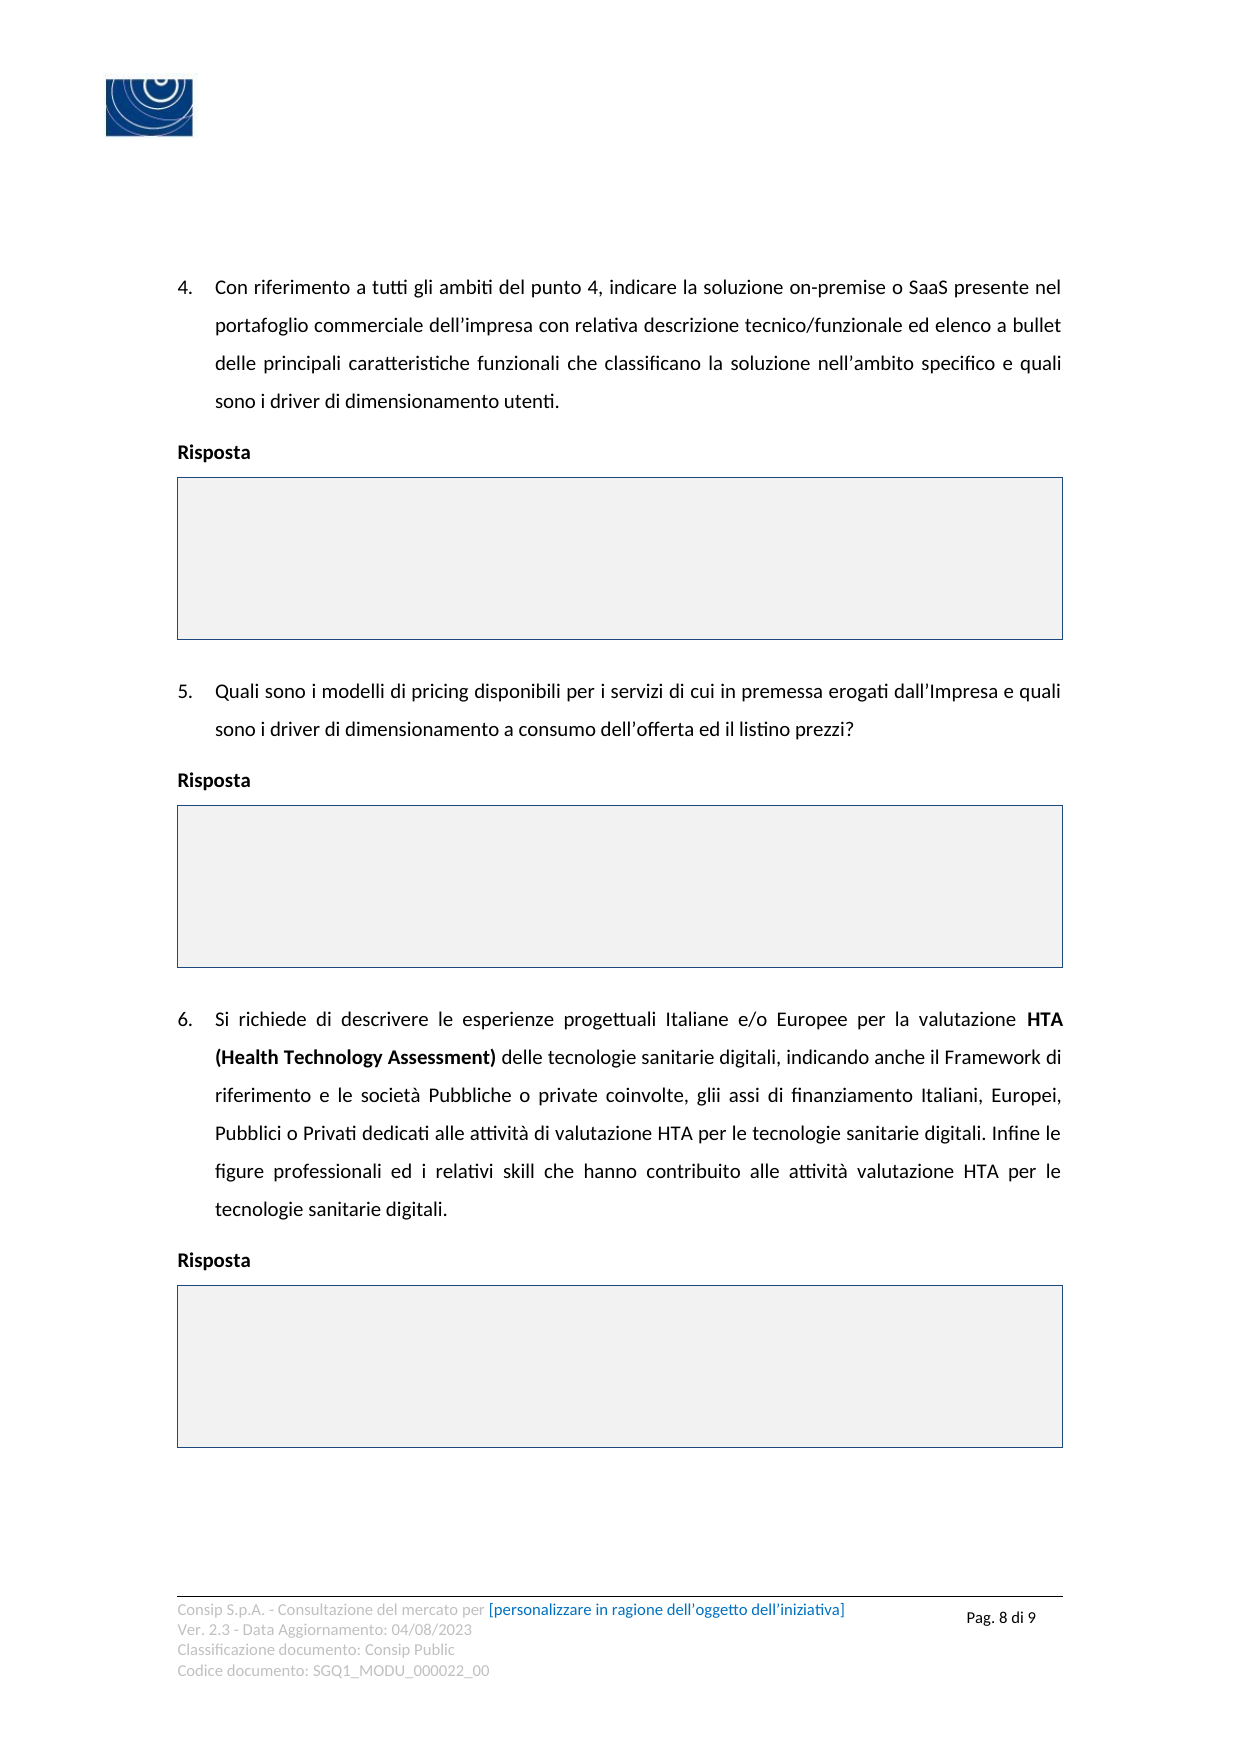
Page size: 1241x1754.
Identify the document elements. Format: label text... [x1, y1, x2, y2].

list Con riferimento a tutti gli ambiti del punto 4, indicare la soluzione on-premise o SaaS presente nel portafoglio commerciale dell’impresa con relativa descrizione tecnico/funzionale ed elenco a bullet delle principali caratteristiche funzionali che classificano la soluzione nell’ambito specifico e quali sono i driver di dimensionamento utenti. [177, 274, 1063, 414]
picture [103, 73, 199, 141]
text Risposta [177, 767, 1063, 792]
table_header [178, 478, 1062, 639]
table_header [178, 1286, 1062, 1447]
list Quali sono i modelli di pricing disponibili per i servizi di cui in premessa erogati dall’Impresa e quali sono i driver di dimensionamento a consumo dell’offerta ed il listino prezzi? [177, 678, 1063, 742]
text Risposta [177, 1247, 1063, 1272]
list Si richiede di descrivere le esperienze progettuali Italiane e/o Europee per la valutazione HTA (Health Technology Assessment) delle tecnologie sanitarie digitali, indicando anche il Framework di riferimento e le società Pubbliche o private coinvolte, glii assi di finanziamento Italiani, Europei, Pubblici o Privati dedicati alle attività di valutazione HTA per le tecnologie sanitarie digitali. Infine le figure professionali ed i relativi skill che hanno contribuito alle attività valutazione HTA per le tecnologie sanitarie digitali. [177, 1006, 1063, 1222]
text Risposta [177, 439, 1063, 465]
table_header [178, 806, 1062, 967]
